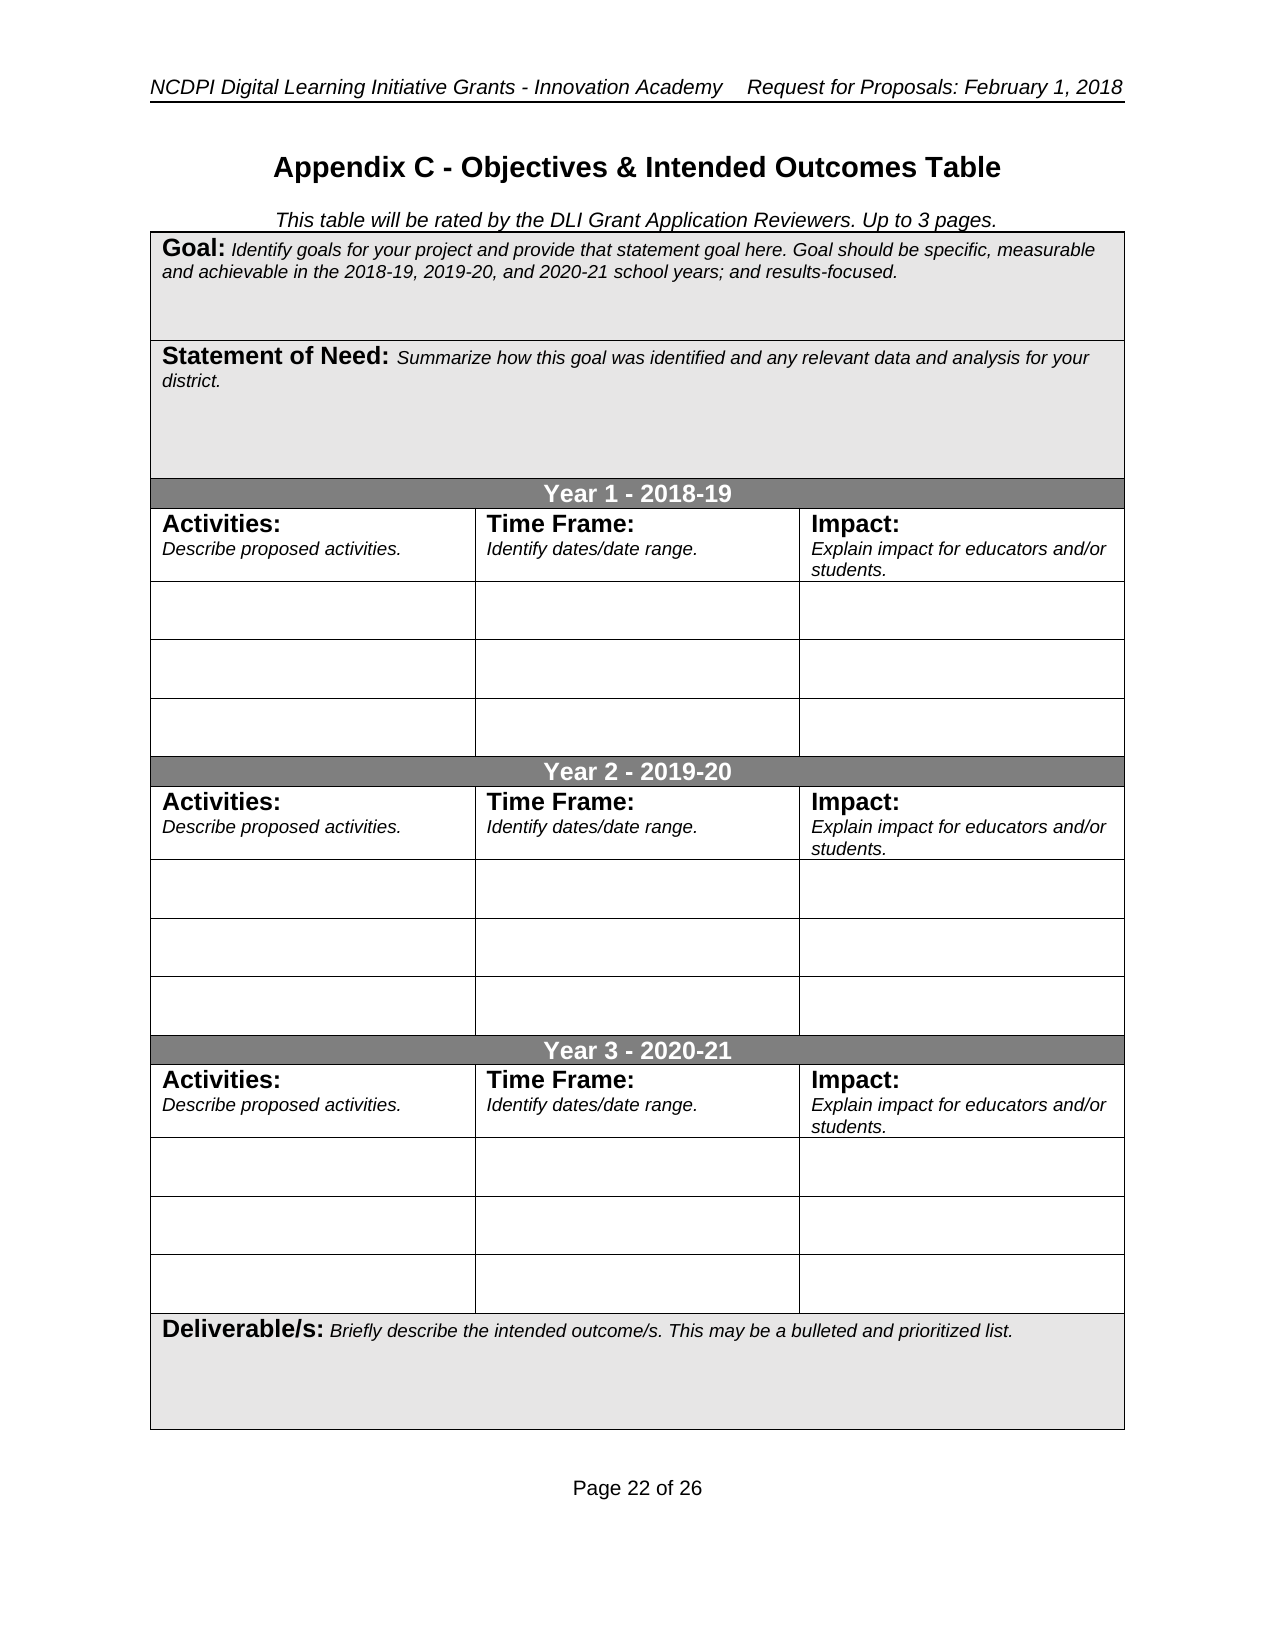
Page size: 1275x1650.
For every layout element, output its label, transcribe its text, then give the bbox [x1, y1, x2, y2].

table_cell [476, 640, 799, 698]
table_cell [476, 1138, 799, 1196]
table_cell [151, 582, 475, 639]
table_cell Impact: Explain impact for educators and/or students. [800, 509, 1124, 581]
table_cell [800, 699, 1124, 756]
text Appendix C - Objectives & Intended Outcomes Table [150, 150, 1125, 183]
table_cell [151, 1197, 475, 1254]
table_cell Deliverable/s: Briefly describe the intended outcome/s. This may be a bulleted and prioritized list. [151, 1314, 1124, 1429]
table_cell Time Frame: Identify dates/date range. [476, 1065, 799, 1137]
table_cell [151, 1255, 475, 1313]
table_cell [151, 699, 475, 756]
table_cell Activities: Describe proposed activities. [151, 787, 475, 859]
table_cell [800, 1255, 1124, 1313]
table_cell [151, 860, 475, 917]
table_cell [476, 977, 799, 1034]
table_cell [800, 1138, 1124, 1196]
table_cell [800, 860, 1124, 917]
table_cell Time Frame: Identify dates/date range. [476, 787, 799, 859]
table_header Goal: Identify goals for your project and provide that statement goal here. Goal should be specific, measurable and achievable in the 2018-19, 2019-20, and 2020-21 school years; and results-focused. [151, 233, 1124, 340]
table_cell [151, 919, 475, 976]
table_cell Year 2 - 2019-20 [151, 757, 1124, 786]
table_cell [800, 977, 1124, 1034]
table_cell [800, 640, 1124, 698]
table_cell [800, 582, 1124, 639]
table_cell Impact: Explain impact for educators and/or students. [800, 1065, 1124, 1137]
table_cell [476, 699, 799, 756]
table_cell Activities: Describe proposed activities. [151, 1065, 475, 1137]
table_cell [476, 1255, 799, 1313]
table_cell Impact: Explain impact for educators and/or students. [800, 787, 1124, 859]
table_cell [476, 919, 799, 976]
table_cell [151, 640, 475, 698]
table_cell [151, 977, 475, 1034]
table_cell [476, 860, 799, 917]
table_cell Year 3 - 2020-21 [151, 1036, 1124, 1064]
table_cell Activities: Describe proposed activities. [151, 509, 475, 581]
table_cell [476, 582, 799, 639]
table_cell [476, 1197, 799, 1254]
table_cell Year 1 - 2018-19 [151, 479, 1124, 508]
table_cell [151, 1138, 475, 1196]
text This table will be rated by the DLI Grant Application Reviewers. Up to 3 pages. [150, 207, 1125, 231]
table_cell [800, 919, 1124, 976]
table_cell Statement of Need: Summarize how this goal was identified and any relevant data and analysis for your district. [151, 341, 1124, 478]
table_cell Time Frame: Identify dates/date range. [476, 509, 799, 581]
table_cell [800, 1197, 1124, 1254]
